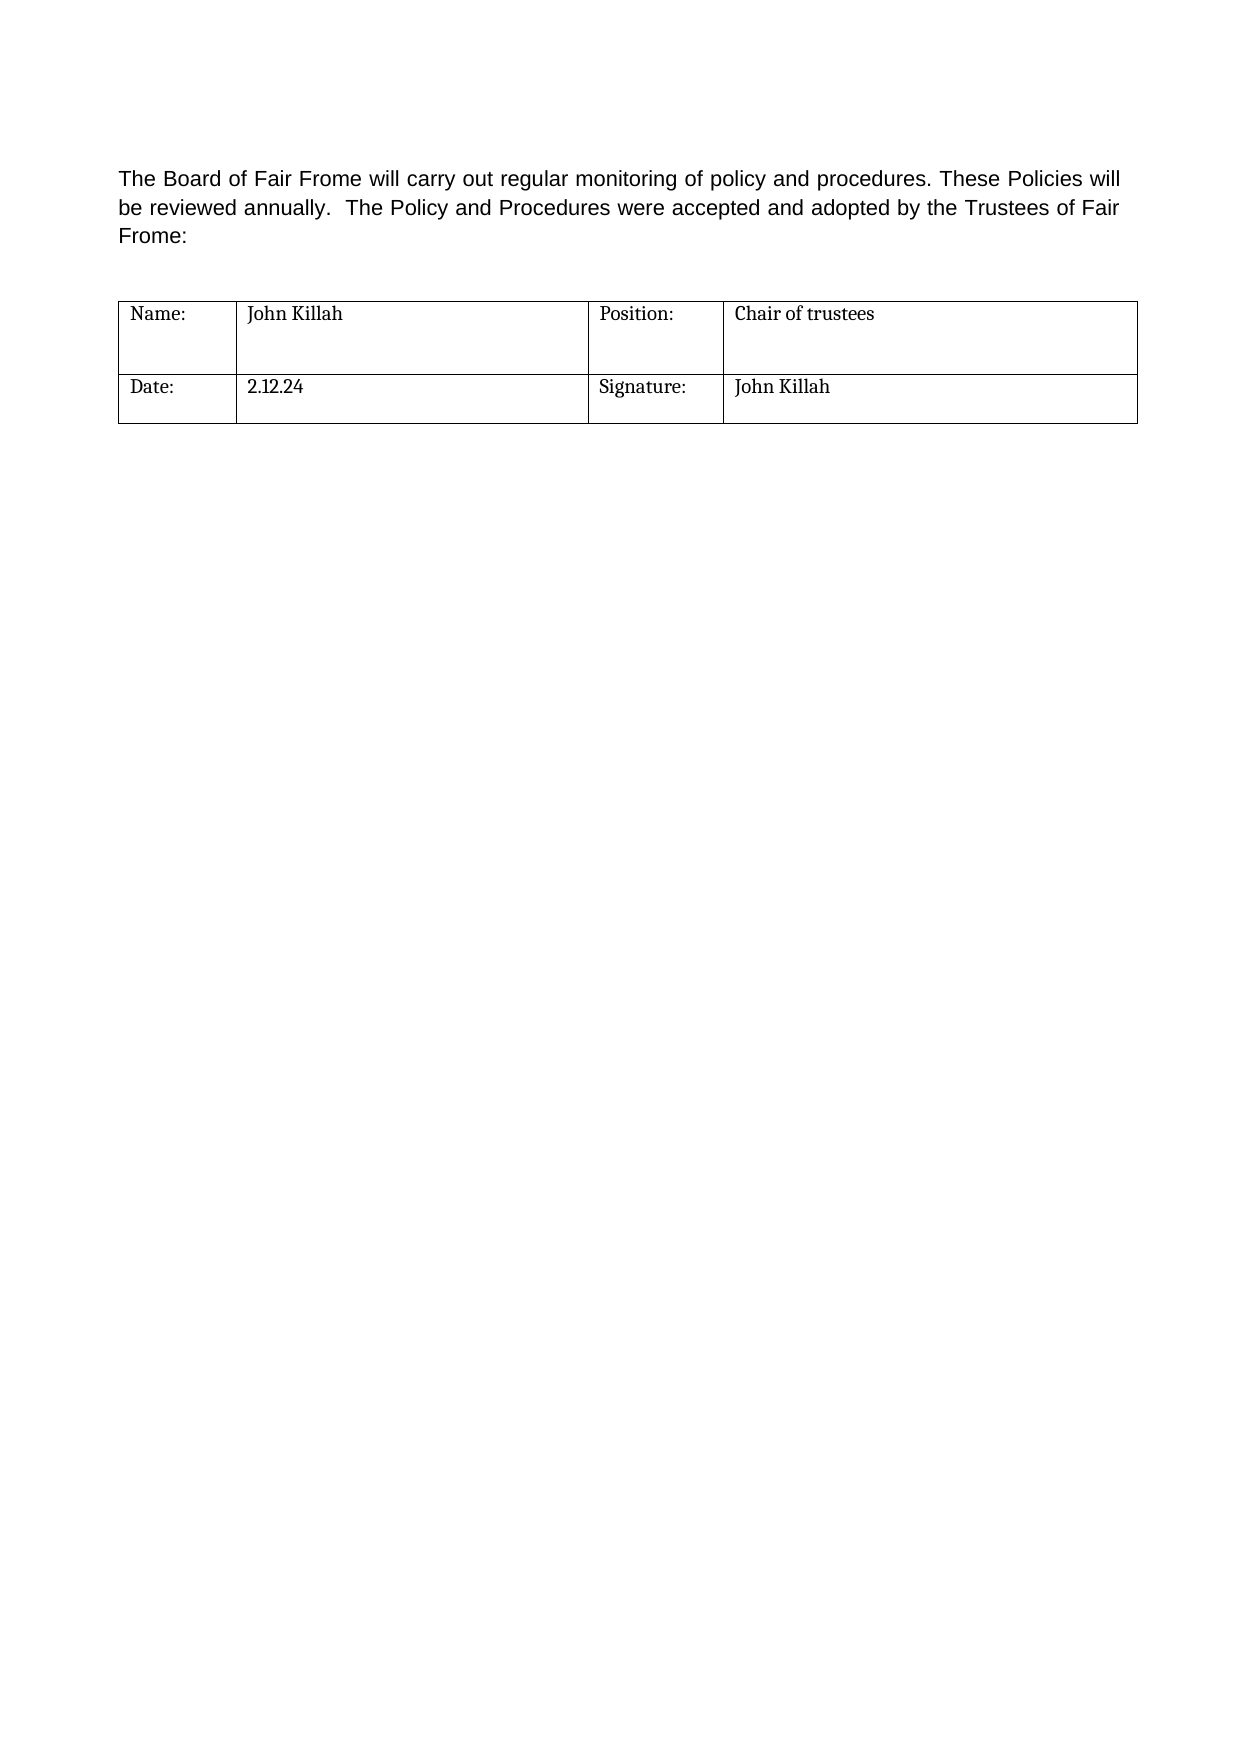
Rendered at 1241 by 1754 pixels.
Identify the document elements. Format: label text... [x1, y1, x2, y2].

table_header John Killah [237, 302, 588, 373]
table_header Name: [119, 302, 236, 373]
table_cell Signature: [589, 375, 723, 422]
table_header Position: [589, 302, 723, 373]
table_cell 2.12.24 [237, 375, 588, 422]
table_cell Date: [119, 375, 236, 422]
table_cell John Killah [724, 375, 1137, 422]
table_header Chair of trustees [724, 302, 1137, 373]
